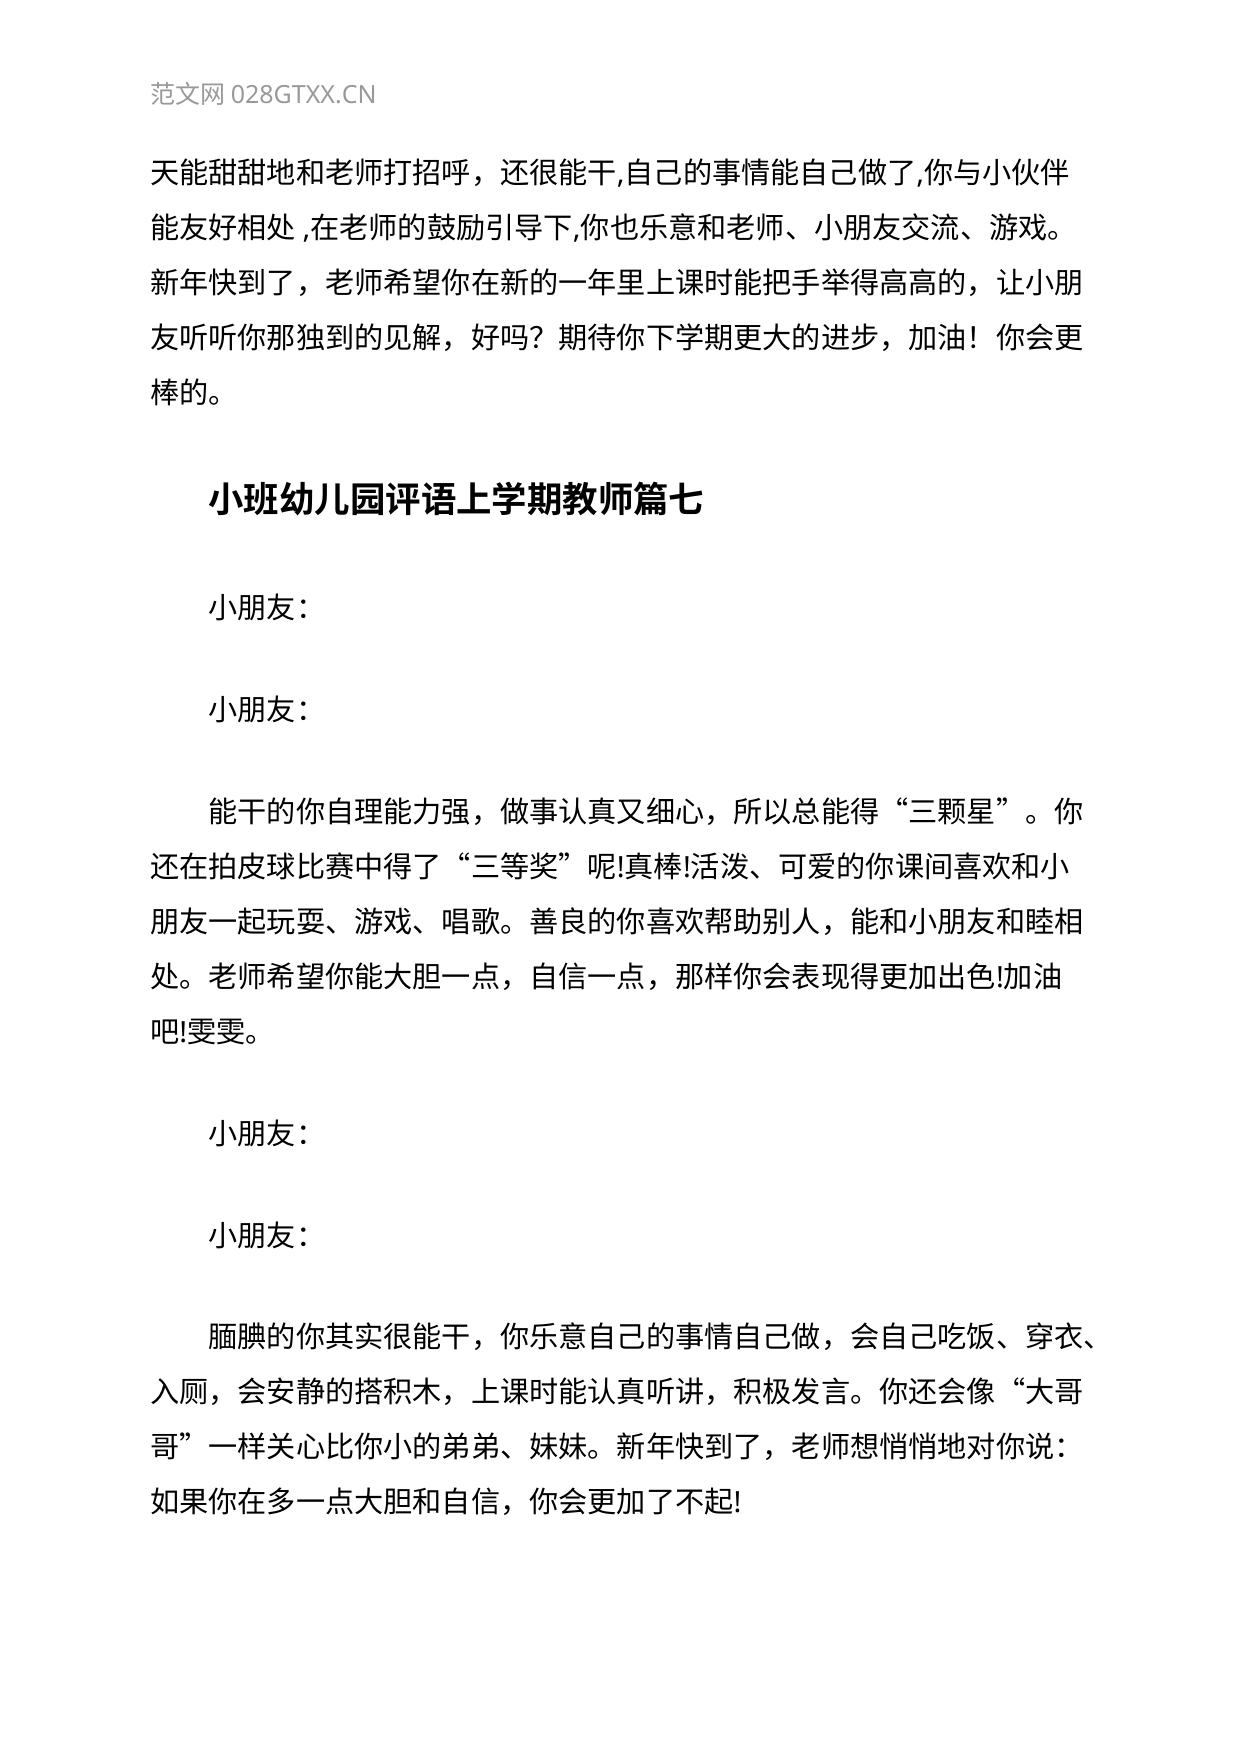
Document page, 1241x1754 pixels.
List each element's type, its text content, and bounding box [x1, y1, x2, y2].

text 能干的你自理能力强，做事认真又细心，所以总能得“三颗星”。你还在拍皮球比赛中得了“三等奖”呢!真棒!活泼、可爱的你课间喜欢和小朋友一起玩耍、游戏、唱歌。善良的你喜欢帮助别人，能和小朋友和睦相处。老师希望你能大胆一点，自信一点，那样你会表现得更加出色!加油吧!雯雯。 [150, 788, 1090, 1051]
text 小朋友： [150, 1110, 1090, 1153]
text 小朋友： [150, 585, 1090, 627]
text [150, 150, 1090, 412]
text 腼腆的你其实很能干，你乐意自己的事情自己做，会自己吃饭、穿衣、入厕，会安静的搭积木，上课时能认真听讲，积极发言。你还会像“大哥哥”一样关心比你小的弟弟、妹妹。新年快到了，老师想悄悄地对你说：如果你在多一点大胆和自信，你会更加了不起! [150, 1314, 1090, 1521]
text 小朋友： [150, 687, 1090, 729]
text 小朋友： [150, 1212, 1090, 1254]
text 小班幼儿园评语上学期教师篇七 [150, 472, 1090, 523]
